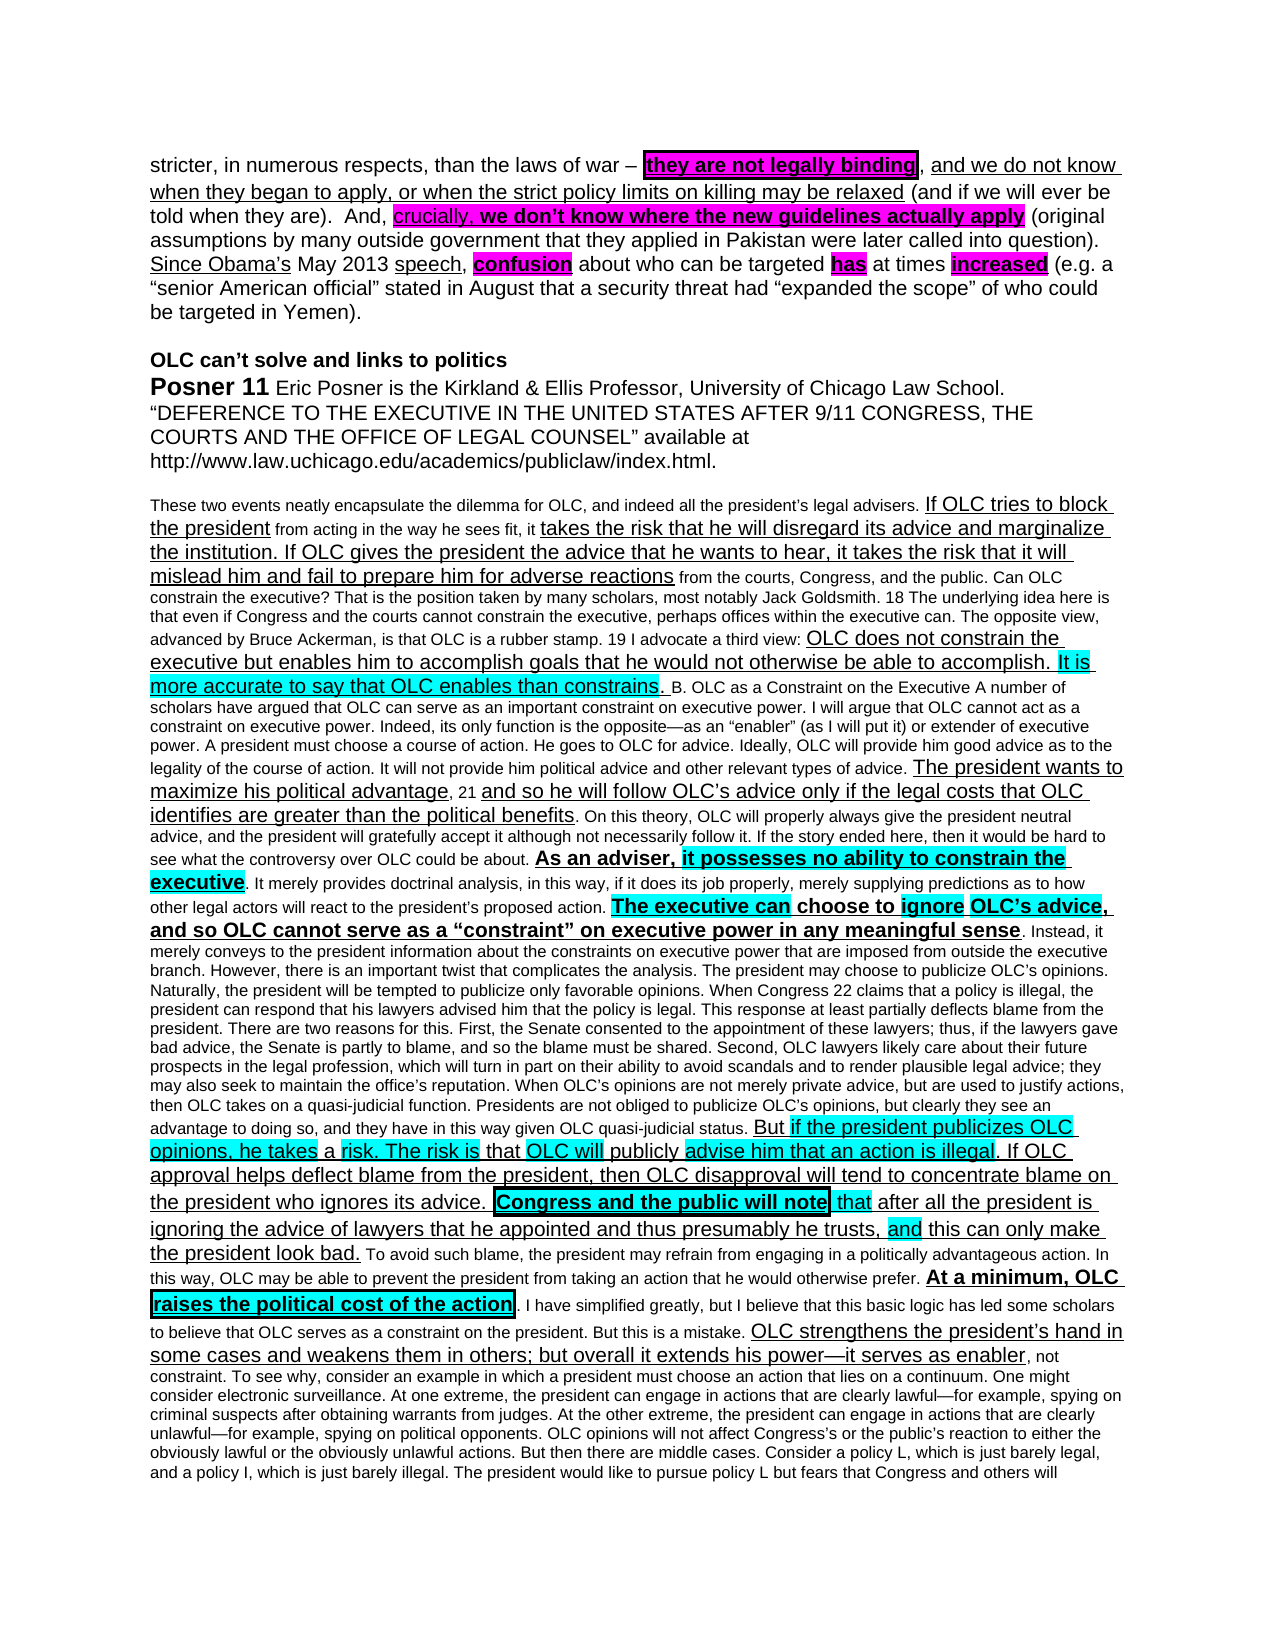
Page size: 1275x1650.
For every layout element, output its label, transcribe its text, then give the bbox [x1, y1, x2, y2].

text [150, 150, 1125, 324]
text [150, 492, 1125, 1482]
text Posner 11 Eric Posner is the Kirkland & Ellis Professor, University of Chicago Law School. “DEFERENCE TO THE EXECUTIVE IN THE UNITED STATES AFTER 9/11 CONGRESS, THE COURTS AND THE OFFICE OF LEGAL COUNSEL” available at http://www.law.uchicago.edu/academics/publiclaw/index.html. [150, 372, 1125, 472]
text OLC can’t solve and links to politics [150, 348, 1125, 372]
